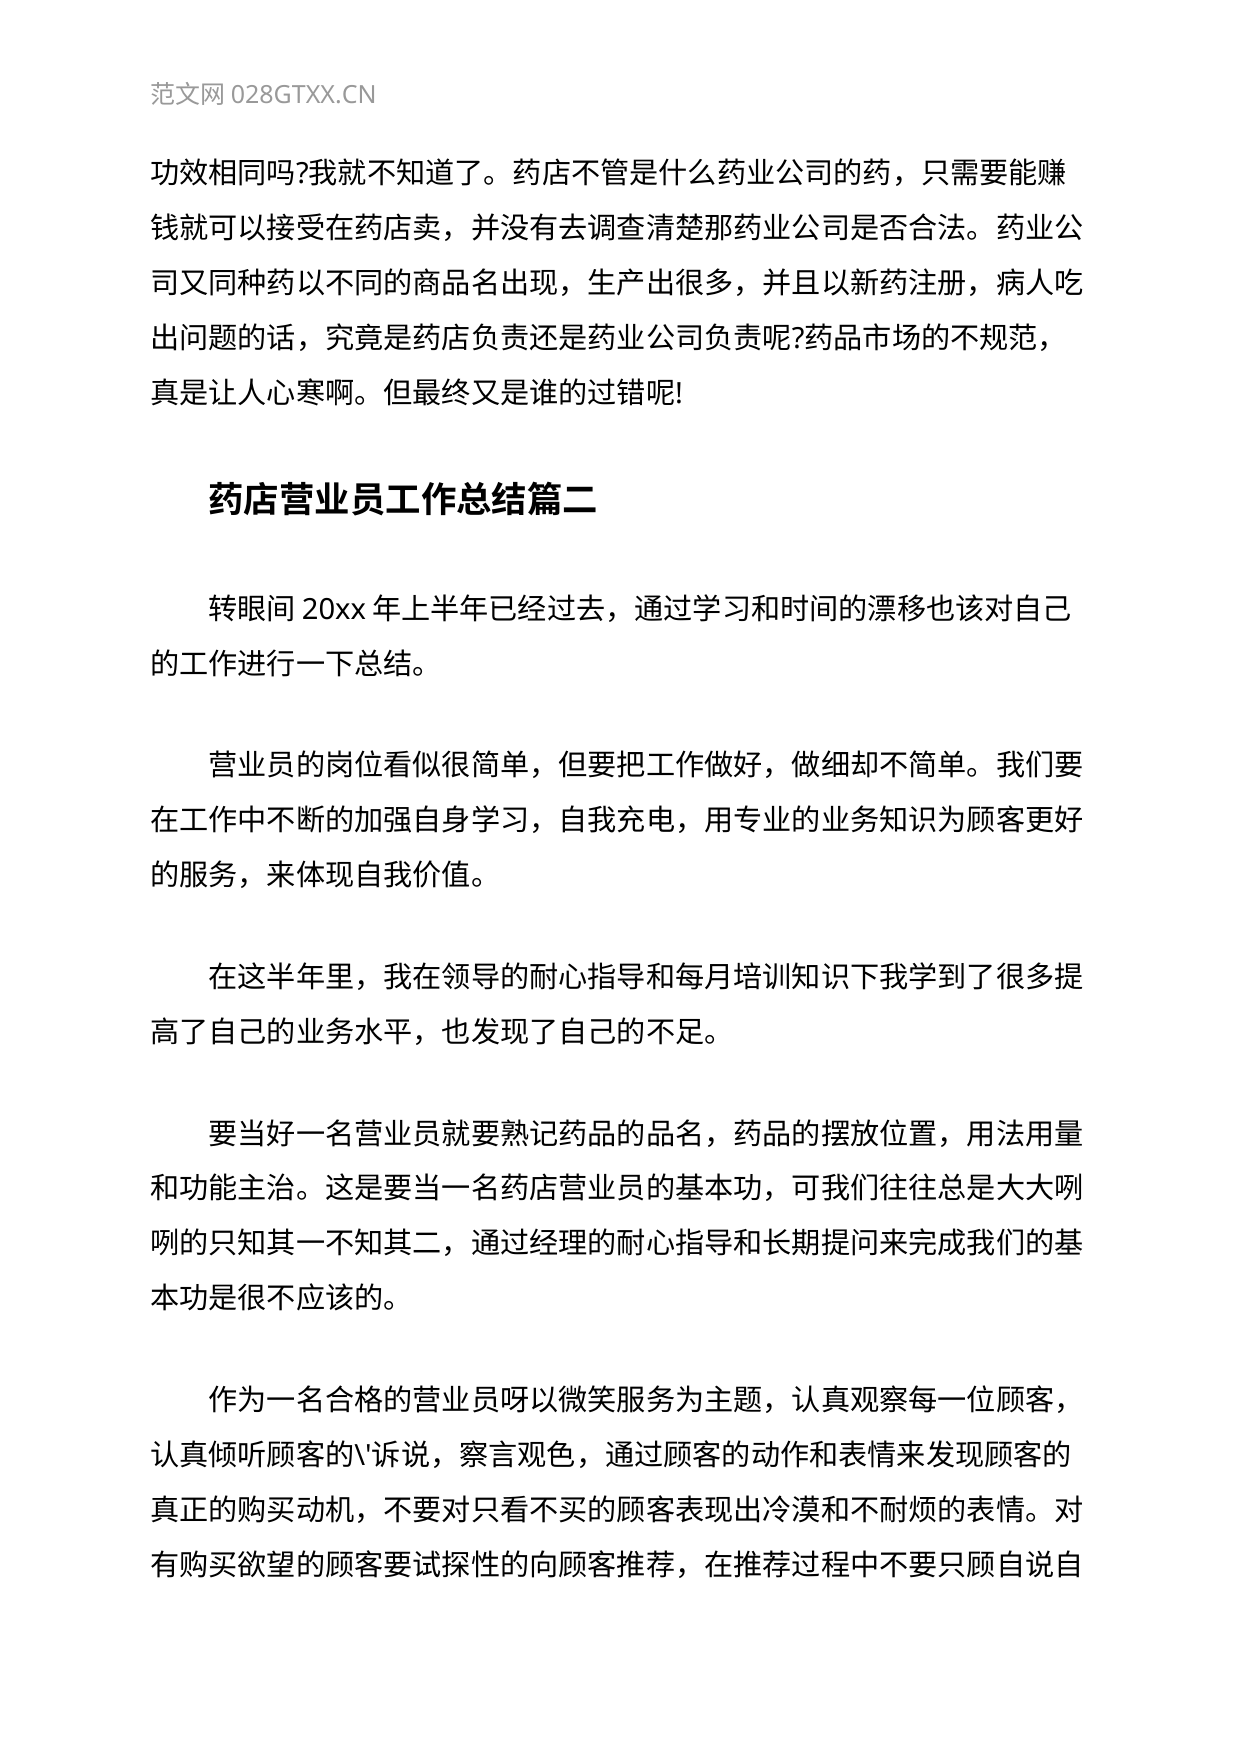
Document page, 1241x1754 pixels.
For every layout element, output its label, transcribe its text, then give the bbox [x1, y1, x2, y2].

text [150, 1377, 1090, 1584]
text 转眼间20xx年上半年已经过去，通过学习和时间的漂移也该对自己的工作进行一下总结。 [150, 585, 1090, 682]
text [150, 150, 1090, 412]
text 营业员的岗位看似很简单，但要把工作做好，做细却不简单。我们要在工作中不断的加强自身学习，自我充电，用专业的业务知识为顾客更好的服务，来体现自我价值。 [150, 742, 1090, 894]
text 要当好一名营业员就要熟记药品的品名，药品的摆放位置，用法用量和功能主治。这是要当一名药店营业员的基本功，可我们往往总是大大咧咧的只知其一不知其二，通过经理的耐心指导和长期提问来完成我们的基本功是很不应该的。 [150, 1110, 1090, 1317]
text 药店营业员工作总结篇二 [150, 472, 1090, 523]
text 在这半年里，我在领导的耐心指导和每月培训知识下我学到了很多提高了自己的业务水平，也发现了自己的不足。 [150, 953, 1090, 1051]
